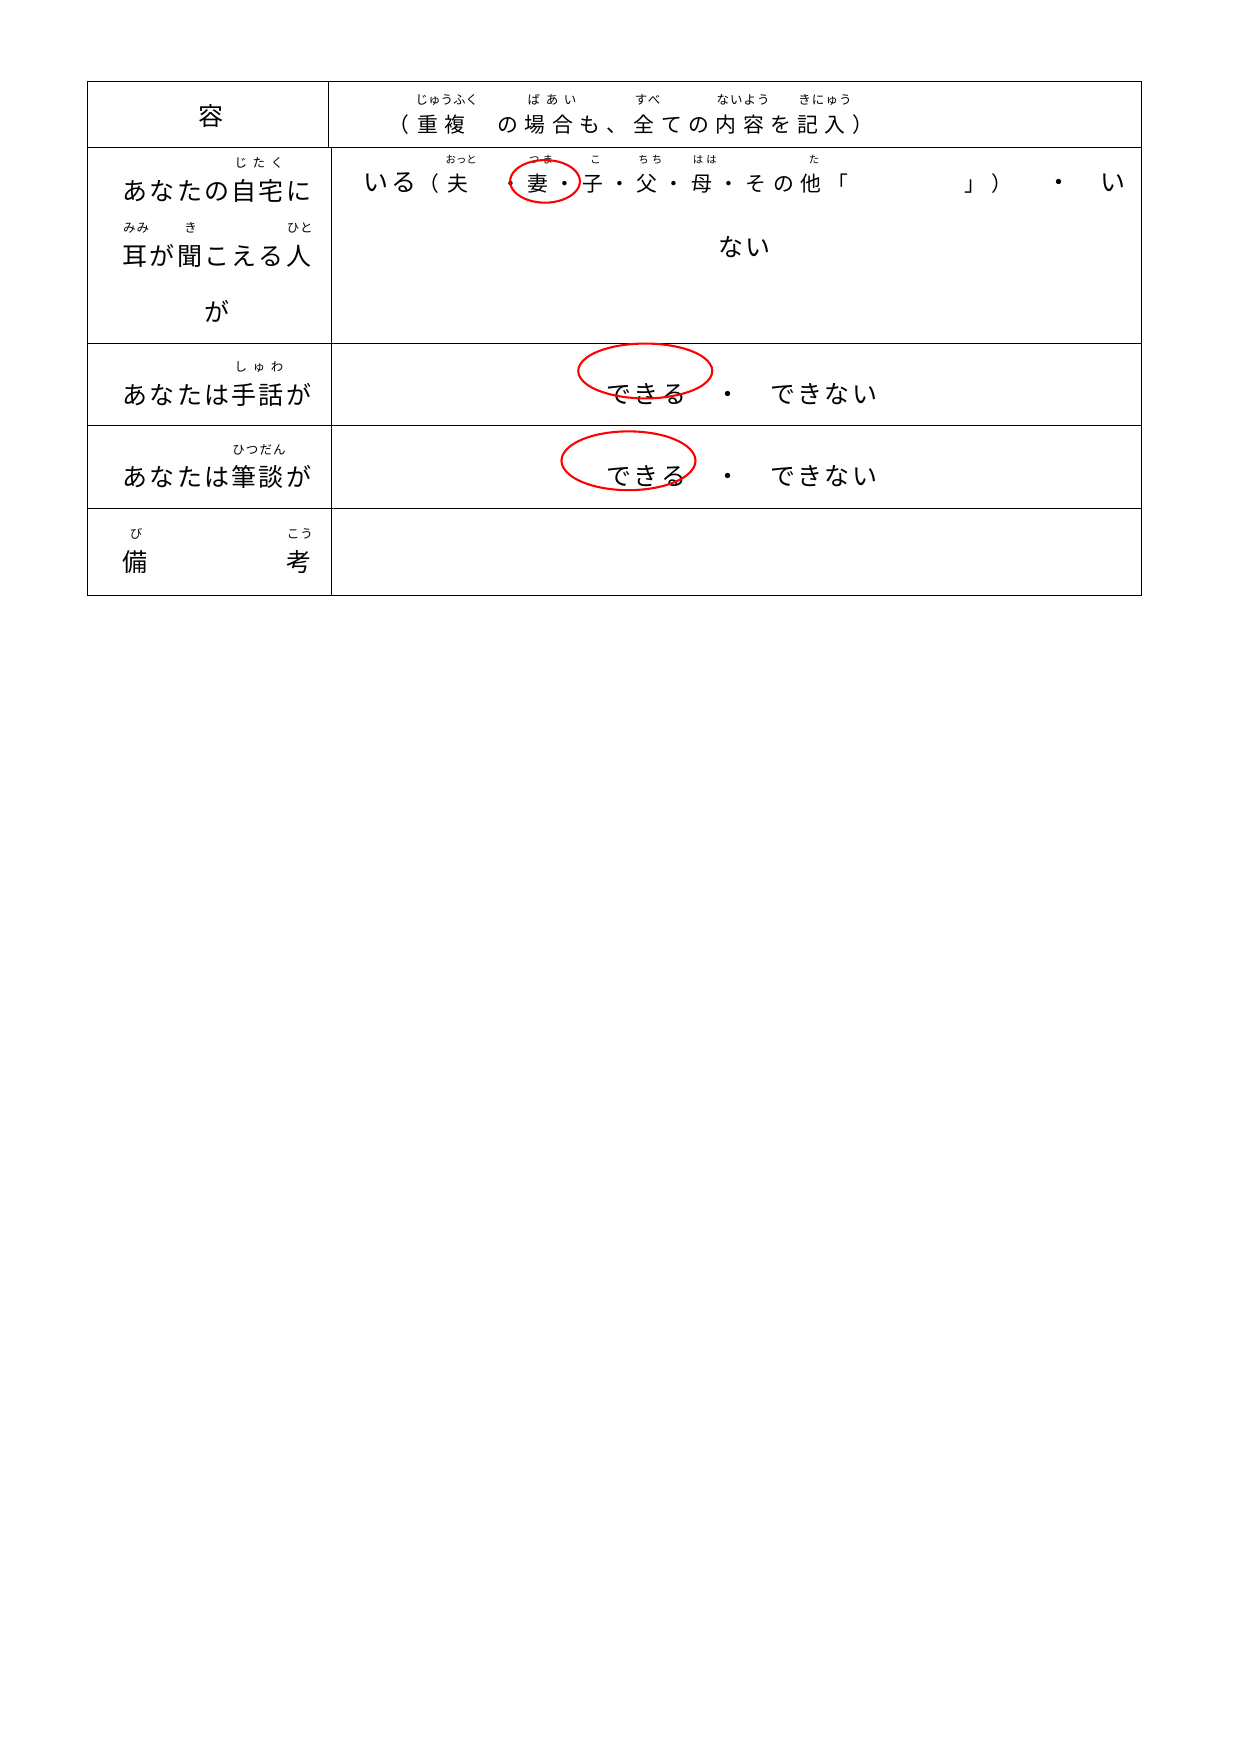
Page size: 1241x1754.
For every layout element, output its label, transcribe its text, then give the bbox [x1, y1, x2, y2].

table_cell いる（・・・・・その「 」） ・ いない [332, 148, 1141, 343]
table_cell できる ・ できない [332, 426, 1141, 507]
table_cell [88, 509, 331, 595]
table_cell あなたはが [88, 426, 331, 507]
table_cell [332, 509, 1141, 595]
table_cell がいの [88, 82, 328, 147]
table_cell あなたはが [88, 344, 331, 425]
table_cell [329, 82, 1141, 147]
table_cell あなたのにがこえるが [88, 148, 331, 343]
table_cell できる ・ できない [332, 344, 1141, 425]
